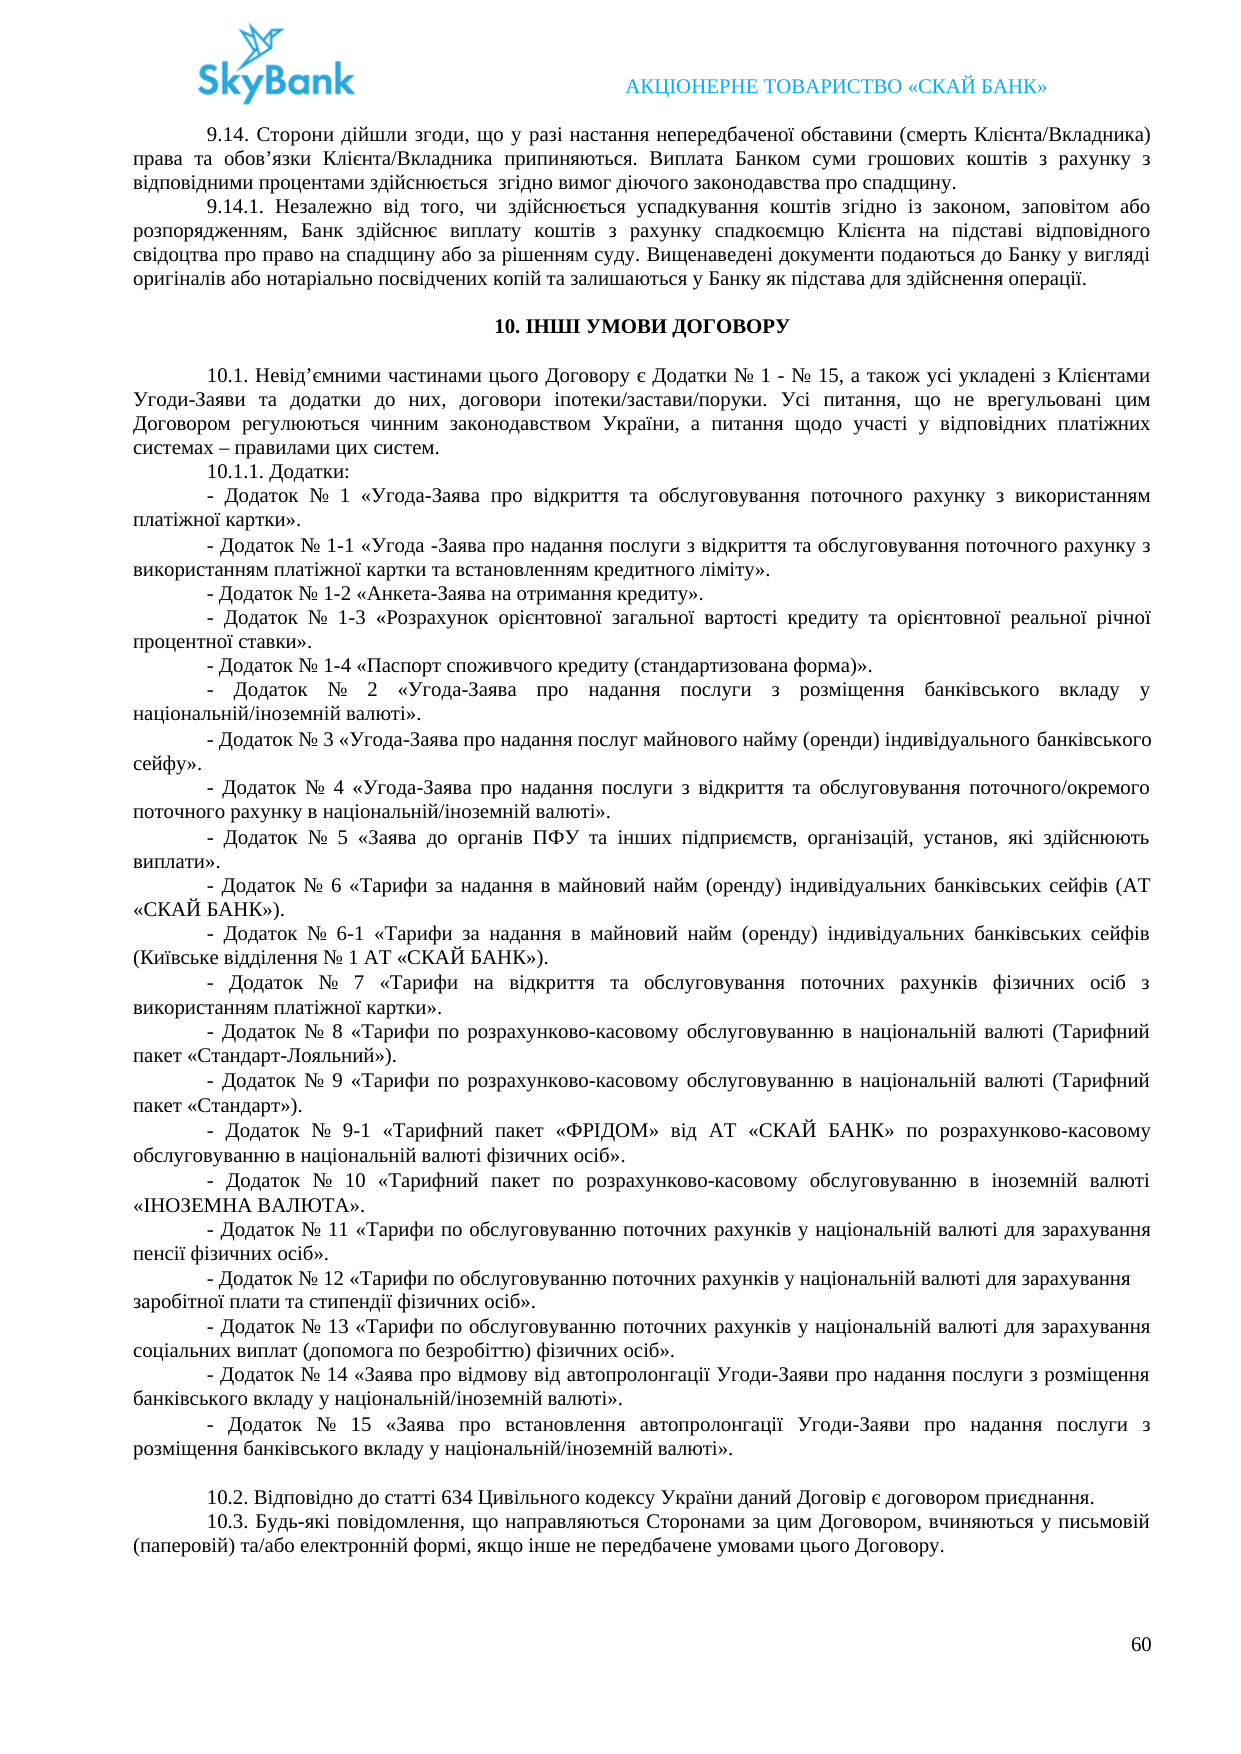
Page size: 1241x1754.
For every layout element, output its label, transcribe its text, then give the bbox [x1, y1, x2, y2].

text - Додаток № 1-4 «Паспорт споживчого кредиту (стандартизована форма)». [133, 653, 1152, 677]
picture [996, 82, 1001, 90]
text - Додаток № 1-1 «Угода -Заява про надання послуги з відкриття та обслуговування поточного рахунку з використанням платіжної картки та встановленням кредитного ліміту». [133, 533, 1152, 581]
text - Додаток № 13 «Тарифи по обслуговуванню поточних рахунків у національній валюті для зарахування соціальних виплат (допомога по безробіттю) фізичних осіб». [133, 1313, 1152, 1362]
text 10.1.1. Додатки: [133, 459, 1152, 483]
text - Додаток № 3 «Угода-Заява про надання послуг майнового найму (оренди) індивідуального банківського сейфу». [133, 727, 1152, 775]
text - Додаток № 12 «Тарифи по обслуговуванню поточних рахунків у національній валюті для зарахування заробітної плати та стипендії фізичних осіб». [133, 1265, 1152, 1313]
text - Додаток № 8 «Тарифи по розрахунково-касовому обслуговуванню в національній валюті (Тарифний пакет «Стандарт-Лояльний»). [133, 1019, 1152, 1067]
text - Додаток № 11 «Тарифи по обслуговуванню поточних рахунків у національній валюті для зарахування пенсії фізичних осіб». [133, 1217, 1152, 1265]
text - Додаток № 10 «Тарифний пакет по розрахунково-касовому обслуговуванню в іноземній валюті «ІНОЗЕМНА ВАЛЮТА». [133, 1167, 1152, 1217]
text - Додаток № 2 «Угода-Заява про надання послуги з розміщення банківського вкладу у національній/іноземній валюті». [133, 677, 1152, 725]
text - Додаток № 1 «Угода-Заява про відкриття та обслуговування поточного рахунку з використанням платіжної картки». [133, 483, 1152, 531]
text 9.14. Сторони дійшли згоди, що у разі настання непередбаченої обставини (смерть Клієнта/Вкладника) права та обов’язки Клієнта/Вкладника припиняються. Виплата Банком суми грошових коштів з рахунку з відповідними процентами здійснюється згідно вимог діючого законодавства про спадщину. [133, 122, 1152, 194]
text - Додаток № 9-1 «Тарифний пакет «ФРІДОМ» від АТ «СКАЙ БАНК» по розрахунково-касовому обслуговуванню в національній валюті фізичних осіб». [133, 1117, 1152, 1167]
text - Додаток № 6 «Тарифи за надання в майновий найм (оренду) індивідуальних банківських сейфів (АТ «СКАЙ БАНК»). [133, 873, 1152, 921]
picture [178, 12, 385, 117]
picture [860, 79, 866, 91]
picture [947, 82, 954, 91]
text - Додаток № 6-1 «Тарифи за надання в майновий найм (оренду) індивідуальних банківських сейфів (Київське відділення № 1 АТ «СКАЙ БАНК»). [133, 921, 1152, 969]
text - Додаток № 14 «Заява про відмову від автопролонгації Угоди-Заяви про надання послуги з розміщення банківського вкладу у національній/іноземній валюті». [133, 1362, 1152, 1410]
text - Додаток № 9 «Тарифи по розрахунково-касовому обслуговуванню в національній валюті (Тарифний пакет «Стандарт»). [133, 1067, 1152, 1117]
text - Додаток № 1-3 «Розрахунок орієнтовної загальної вартості кредиту та орієнтовної реальної річної процентної ставки». [133, 605, 1152, 653]
text 9.14.1. Незалежно від того, чи здійснюється успадкування коштів згідно із законом, заповітом або розпорядженням, Банк здійснює виплату коштів з рахунку спадкоємцю Клієнта на підставі відповідного свідоцтва про право на спадщину або за рішенням суду. Вищенаведені документи подаються до Банку у вигляді оригіналів або нотаріально посвідчених копій та залишаються у Банку як підстава для здійснення операції. [133, 194, 1152, 290]
text - Додаток № 1-2 «Анкета-Заява на отримання кредиту». [133, 581, 1152, 605]
text 10. ІНШІ УМОВИ ДОГОВОРУ [133, 314, 1152, 338]
text - Додаток № 15 «Заява про встановлення автопролонгації Угоди-Заяви про надання послуги з розміщення банківського вкладу у національній/іноземній валюті». [133, 1411, 1152, 1459]
text 10.3. Будь-які повідомлення, що направляються Сторонами за цим Договором, вчиняються у письмовій (паперовій) та/або електронній формі, якщо інше не передбачене умовами цього Договору. [133, 1509, 1152, 1557]
text - Додаток № 4 «Угода-Заява про надання послуги з відкриття та обслуговування поточного/окремого поточного рахунку в національній/іноземній валюті». [133, 775, 1152, 823]
text 10.2. Відповідно до статті 634 Цивільного кодексу України даний Договір є договором приєднання. [133, 1485, 1152, 1509]
text 10.1. Невід’ємними частинами цього Договору є Додатки № 1 - № 15, а також усі укладені з Клієнтами Угоди-Заяви та додатки до них, договори іпотеки/застави/поруки. Усі питання, що не врегульовані цим Договором регулюються чинним законодавством України, а питання щодо участі у відповідних платіжних системах – правилами цих систем. [133, 363, 1152, 459]
text - Додаток № 7 «Тарифи на відкриття та обслуговування поточних рахунків фізичних осіб з використанням платіжної картки». [133, 969, 1152, 1019]
text - Додаток № 5 «Заява до органів ПФУ та інших підприємств, організацій, установ, які здійснюють виплати». [133, 825, 1152, 873]
